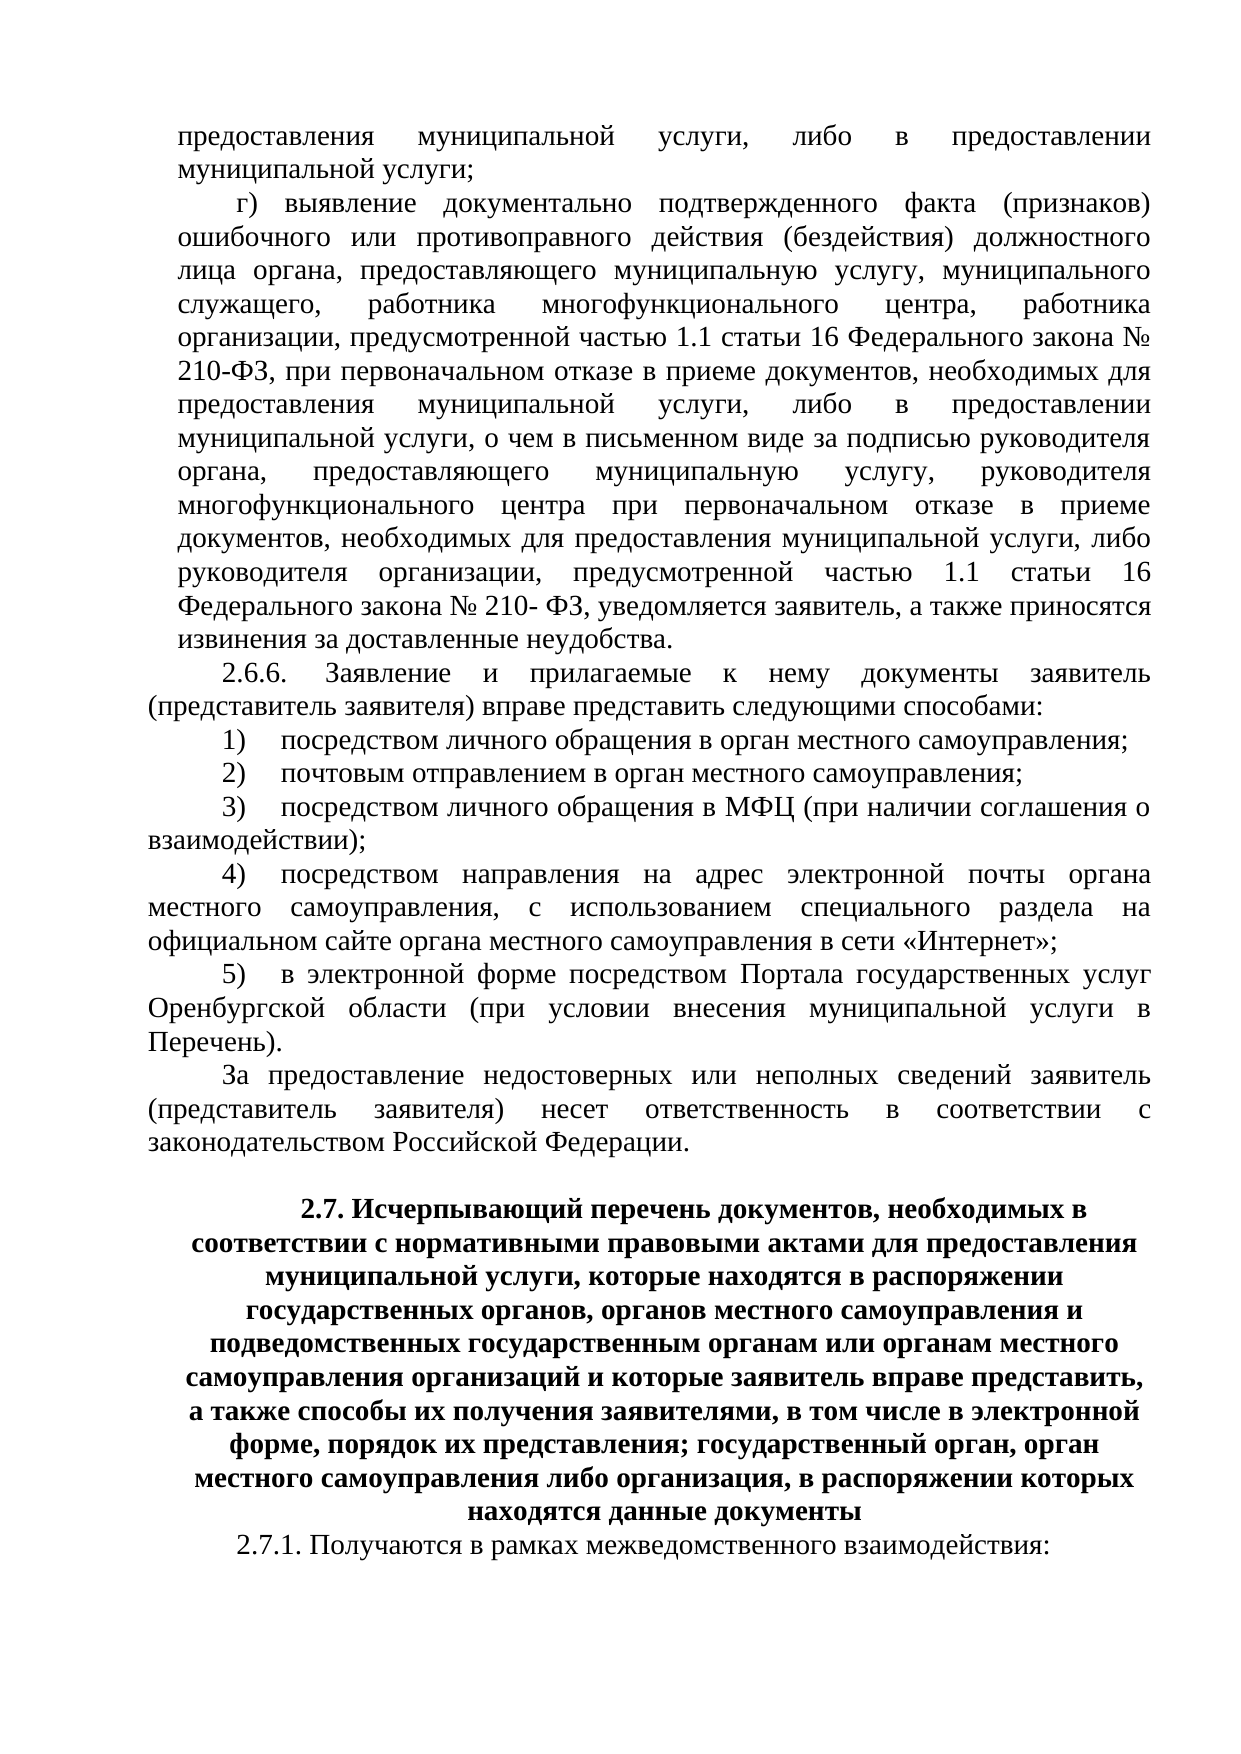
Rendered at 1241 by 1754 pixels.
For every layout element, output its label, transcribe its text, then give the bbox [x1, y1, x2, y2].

text 2) почтовым отправлением в орган местного самоуправления; [148, 755, 1152, 789]
text 4) посредством направления на адрес электронной почты органа местного самоуправления, с использованием специального раздела на официальном сайте органа местного самоуправления в сети «Интернет»; [148, 856, 1152, 957]
text За предоставление недостоверных или неполных сведений заявитель (представитель заявителя) несет ответственность в соответствии с законодательством Российской Федерации. [148, 1057, 1152, 1158]
text 5) в электронной форме посредством Портала государственных услуг Оренбургской области (при условии внесения муниципальной услуги в Перечень). [148, 957, 1152, 1057]
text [177, 118, 1152, 185]
text 3) посредством личного обращения в МФЦ (при наличии соглашения о взаимодействии); [148, 789, 1152, 856]
text 2.6.6. Заявление и прилагаемые к нему документы заявитель (представитель заявителя) вправе представить следующими способами: [148, 655, 1152, 722]
text 1) посредством личного обращения в орган местного самоуправления; [148, 722, 1152, 755]
text 2.7. Исчерпывающий перечень документов, необходимых в соответствии с нормативными правовыми актами для предоставления муниципальной услуги, которые находятся в распоряжении государственных органов, органов местного самоуправления и подведомственных государственным органам или органам местного самоуправления организаций и которые заявитель вправе представить, а также способы их получения заявителями, в том числе в электронной форме, порядок их представления; государственный орган, орган местного самоуправления либо организация, в распоряжении которых находятся данные документы [177, 1191, 1152, 1527]
text 2.7.1. Получаются в рамках межведомственного взаимодействия: [177, 1527, 1152, 1560]
text г) выявление документально подтвержденного факта (признаков) ошибочного или противоправного действия (бездействия) должностного лица органа, предоставляющего муниципальную услугу, муниципального служащего, работника многофункционального центра, работника организации, предусмотренной частью 1.1 статьи 16 Федерального закона № 210-ФЗ, при первоначальном отказе в приеме документов, необходимых для предоставления муниципальной услуги, либо в предоставлении муниципальной услуги, о чем в письменном виде за подписью руководителя органа, предоставляющего муниципальную услугу, руководителя многофункционального центра при первоначальном отказе в приеме документов, необходимых для предоставления муниципальной услуги, либо руководителя организации, предусмотренной частью 1.1 статьи 16 Федерального закона № 210- ФЗ, уведомляется заявитель, а также приносятся извинения за доставленные неудобства. [177, 185, 1152, 655]
